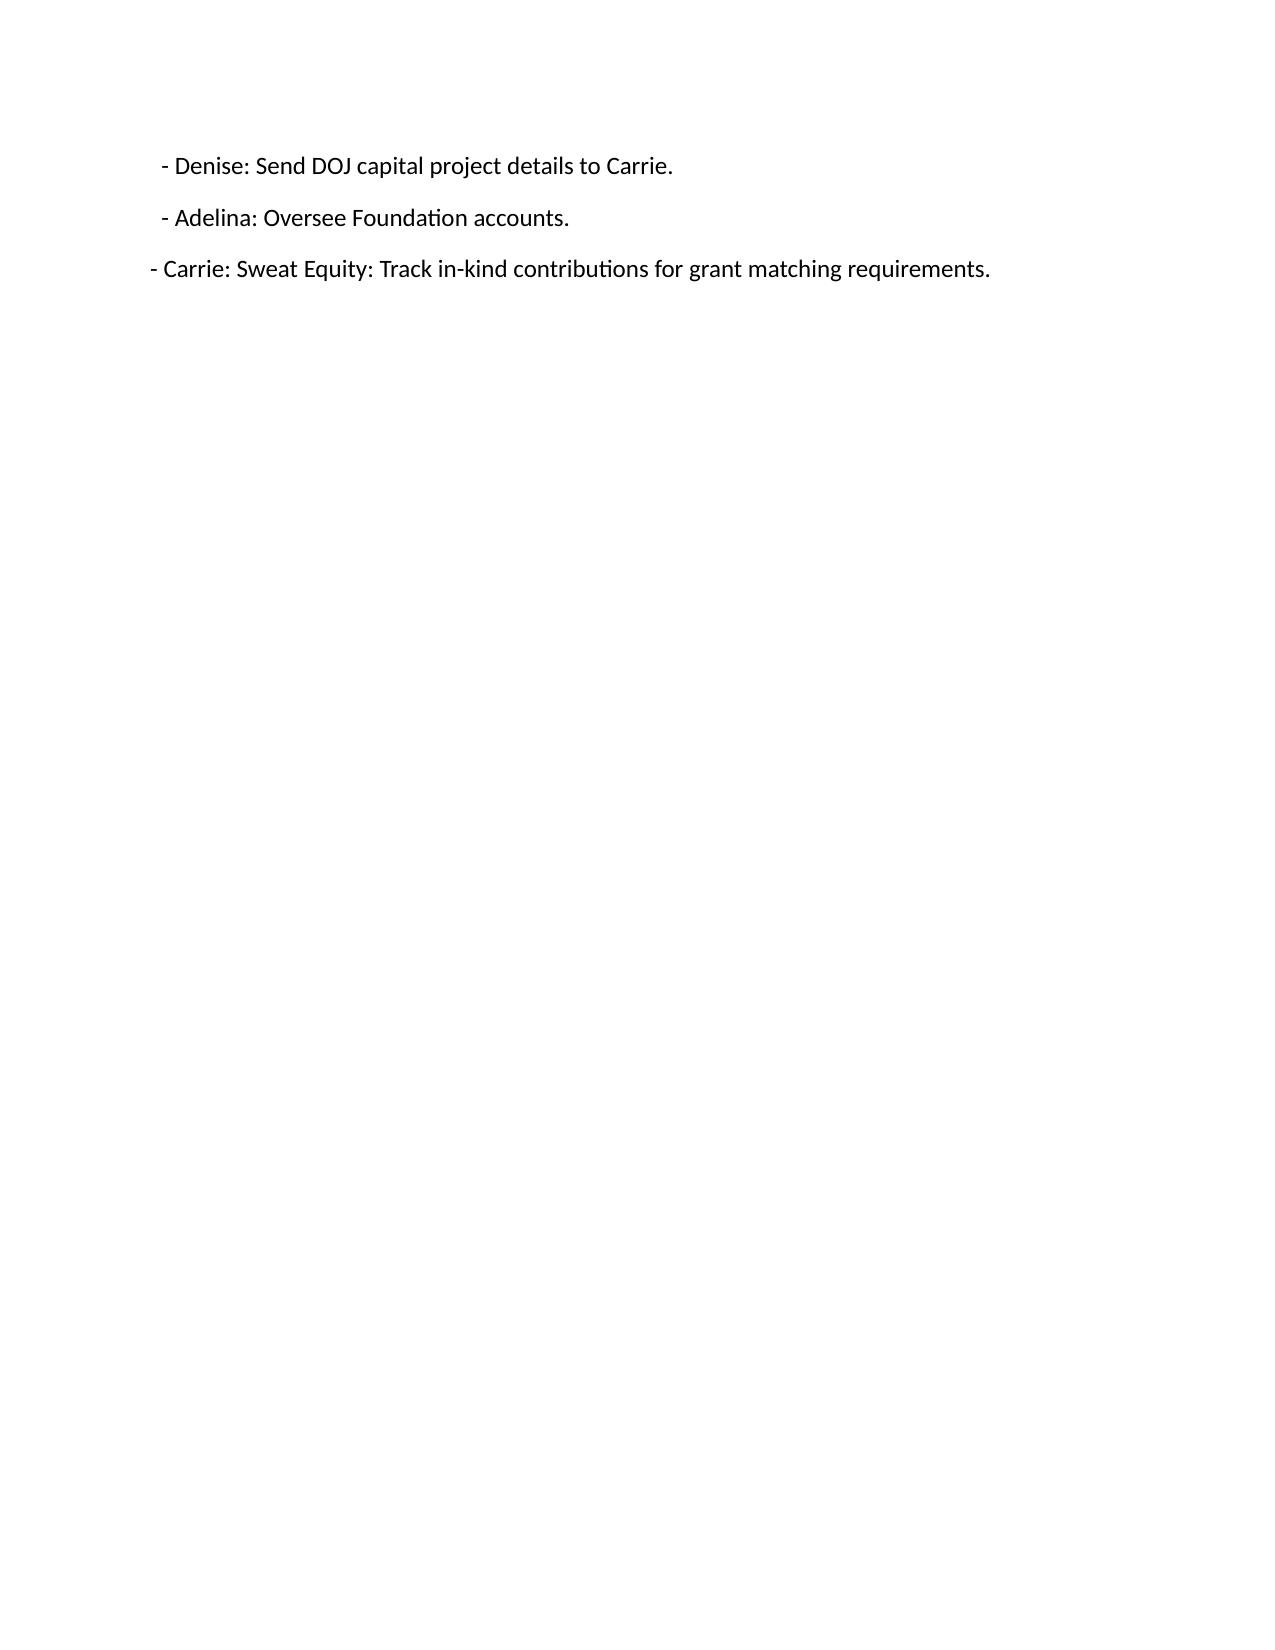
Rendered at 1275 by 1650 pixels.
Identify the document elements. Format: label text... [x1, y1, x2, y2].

text - Denise: Send DOJ capital project details to Carrie. [150, 150, 1125, 181]
text - Carrie: Sweat Equity: Track in-kind contributions for grant matching requirements. [150, 253, 1125, 284]
text - Adelina: Oversee Foundation accounts. [150, 202, 1125, 232]
